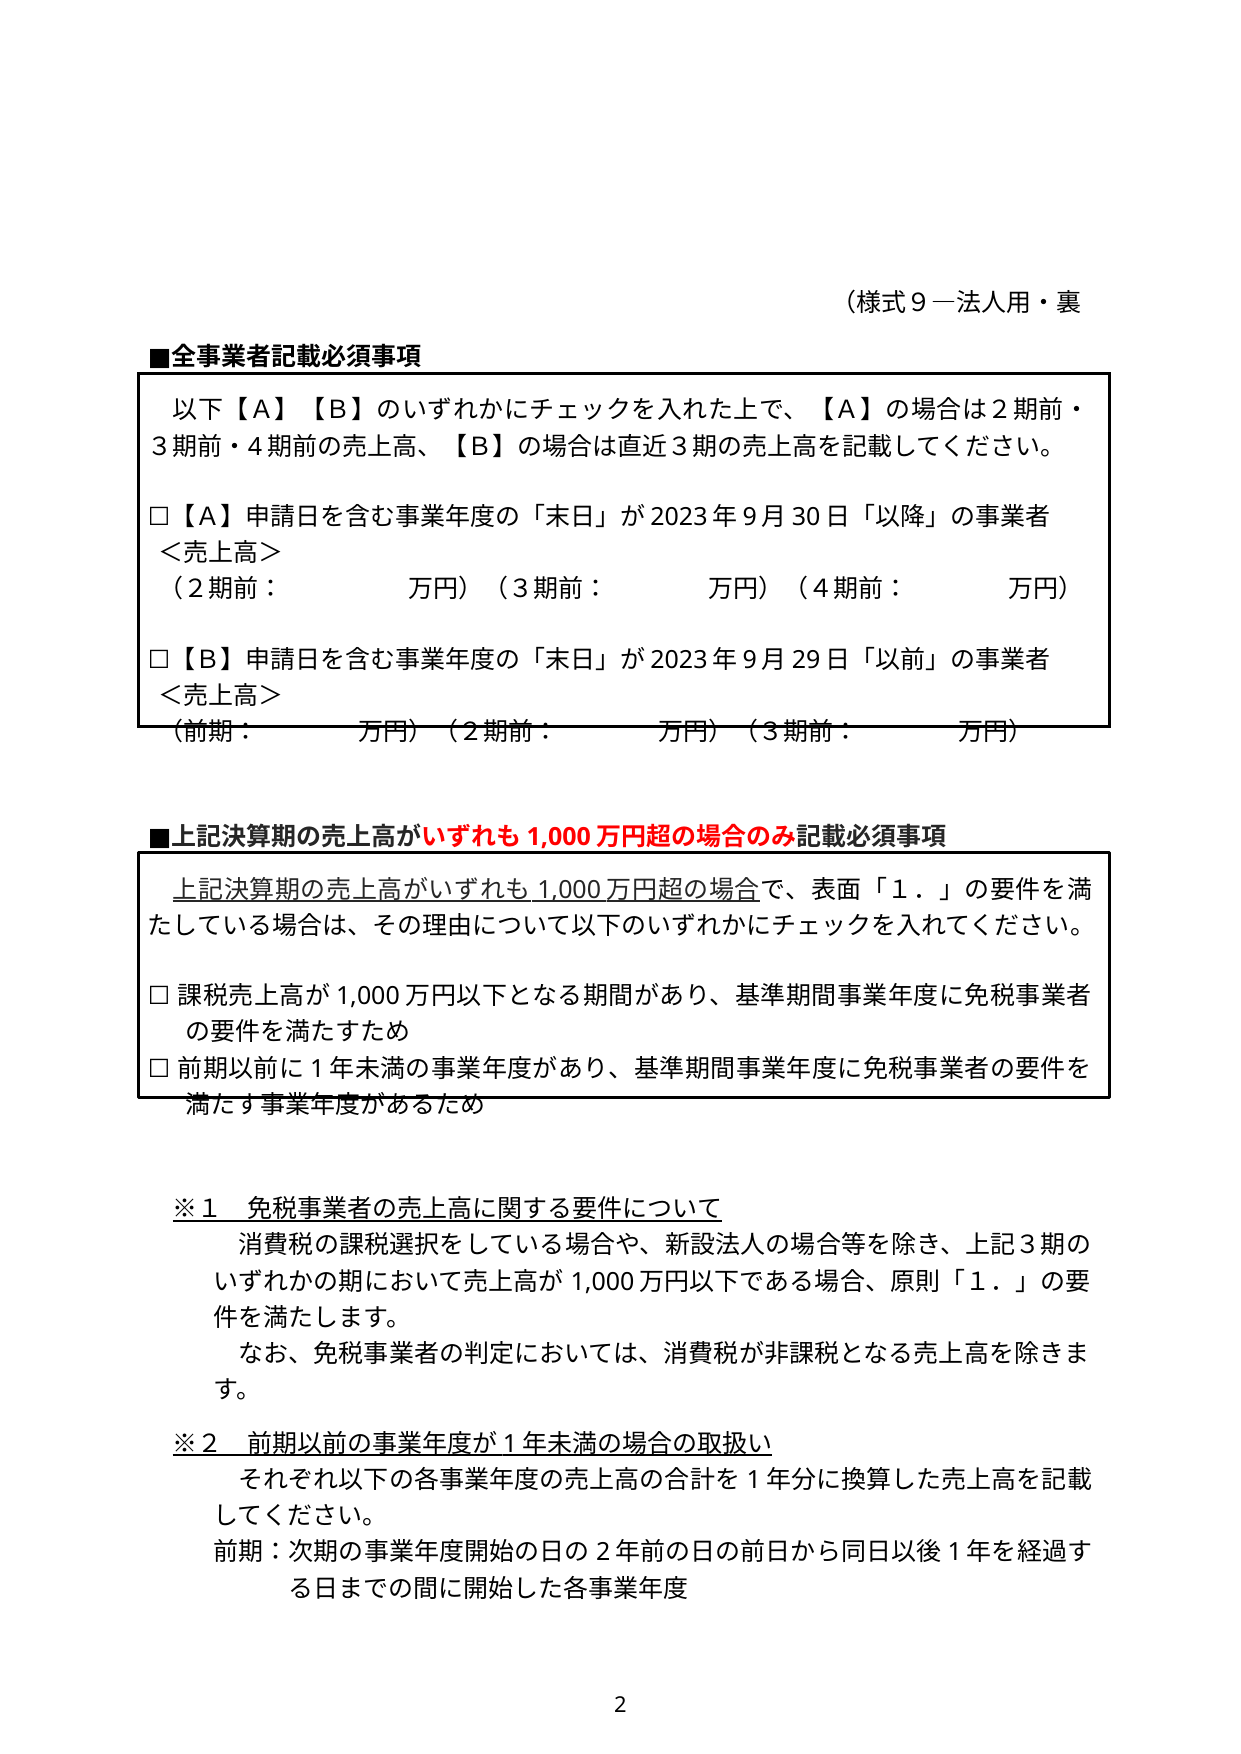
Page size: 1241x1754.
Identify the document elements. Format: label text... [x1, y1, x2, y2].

text 課税売上高が1,000万円以下となる期間があり、基準期間事業年度に免税事業者の要件を満たすため [148, 976, 1092, 1048]
text なお、免税事業者の判定においては、消費税が非課税となる売上高を除きます。 [213, 1334, 1092, 1406]
text （２期前： 万円）（３期前： 万円）（４期前： 万円） [159, 569, 1092, 605]
text ＜売上高＞ （前期： 万円）（２期前： 万円）（３期前： 万円） [159, 728, 1092, 748]
text 前期：次期の事業年度開始の日の2年前の日の前日から同日以後1年を経過する日までの間に開始した各事業年度 [213, 1532, 1092, 1604]
text ＜売上高＞ [159, 532, 1092, 569]
text ※２ 前期以前の事業年度が1年未満の場合の取扱い [148, 1423, 1092, 1459]
text それぞれ以下の各事業年度の売上高の合計を1年分に換算した売上高を記載してください。 [213, 1459, 1092, 1532]
text 以下【Ａ】【Ｂ】のいずれかにチェックを入れた上で、【Ａ】の場合は２期前・３期前・4期前の売上高、【Ｂ】の場合は直近３期の売上高を記載してください。 [148, 390, 1092, 462]
text ■上記決算期の売上高がいずれも1,000万円超の場合のみ記載必須事項 [148, 816, 1092, 851]
text 前期以前に1年未満の事業年度があり、基準期間事業年度に免税事業者の要件を満たす事業年度があるため [148, 1048, 1092, 1096]
text 前期以前に1年未満の事業年度があり、基準期間事業年度に免税事業者の要件を満たす事業年度があるため [148, 1099, 1092, 1121]
text ＜売上高＞ （前期： 万円）（２期前： 万円）（３期前： 万円） [159, 675, 1092, 725]
text ※１ 免税事業者の売上高に関する要件について [148, 1189, 1092, 1225]
text ■全事業者記載必須事項 [148, 337, 1092, 372]
text 上記決算期の売上高がいずれも1,000万円超の場合で、表面「１．」の要件を満たしている場合は、その理由について以下のいずれかにチェックを入れてください。 [148, 869, 1092, 942]
text 【Ｂ】申請日を含む事業年度の「末日」が2023年9月29日「以前」の事業者 [148, 639, 1092, 675]
text 消費税の課税選択をしている場合や、新設法人の場合等を除き、上記３期のいずれかの期において売上高が1,000万円以下である場合、原則「１．」の要件を満たします。 [213, 1225, 1092, 1334]
text 【Ａ】申請日を含む事業年度の「末日」が2023年9月30日「以降」の事業者 [148, 496, 1092, 532]
